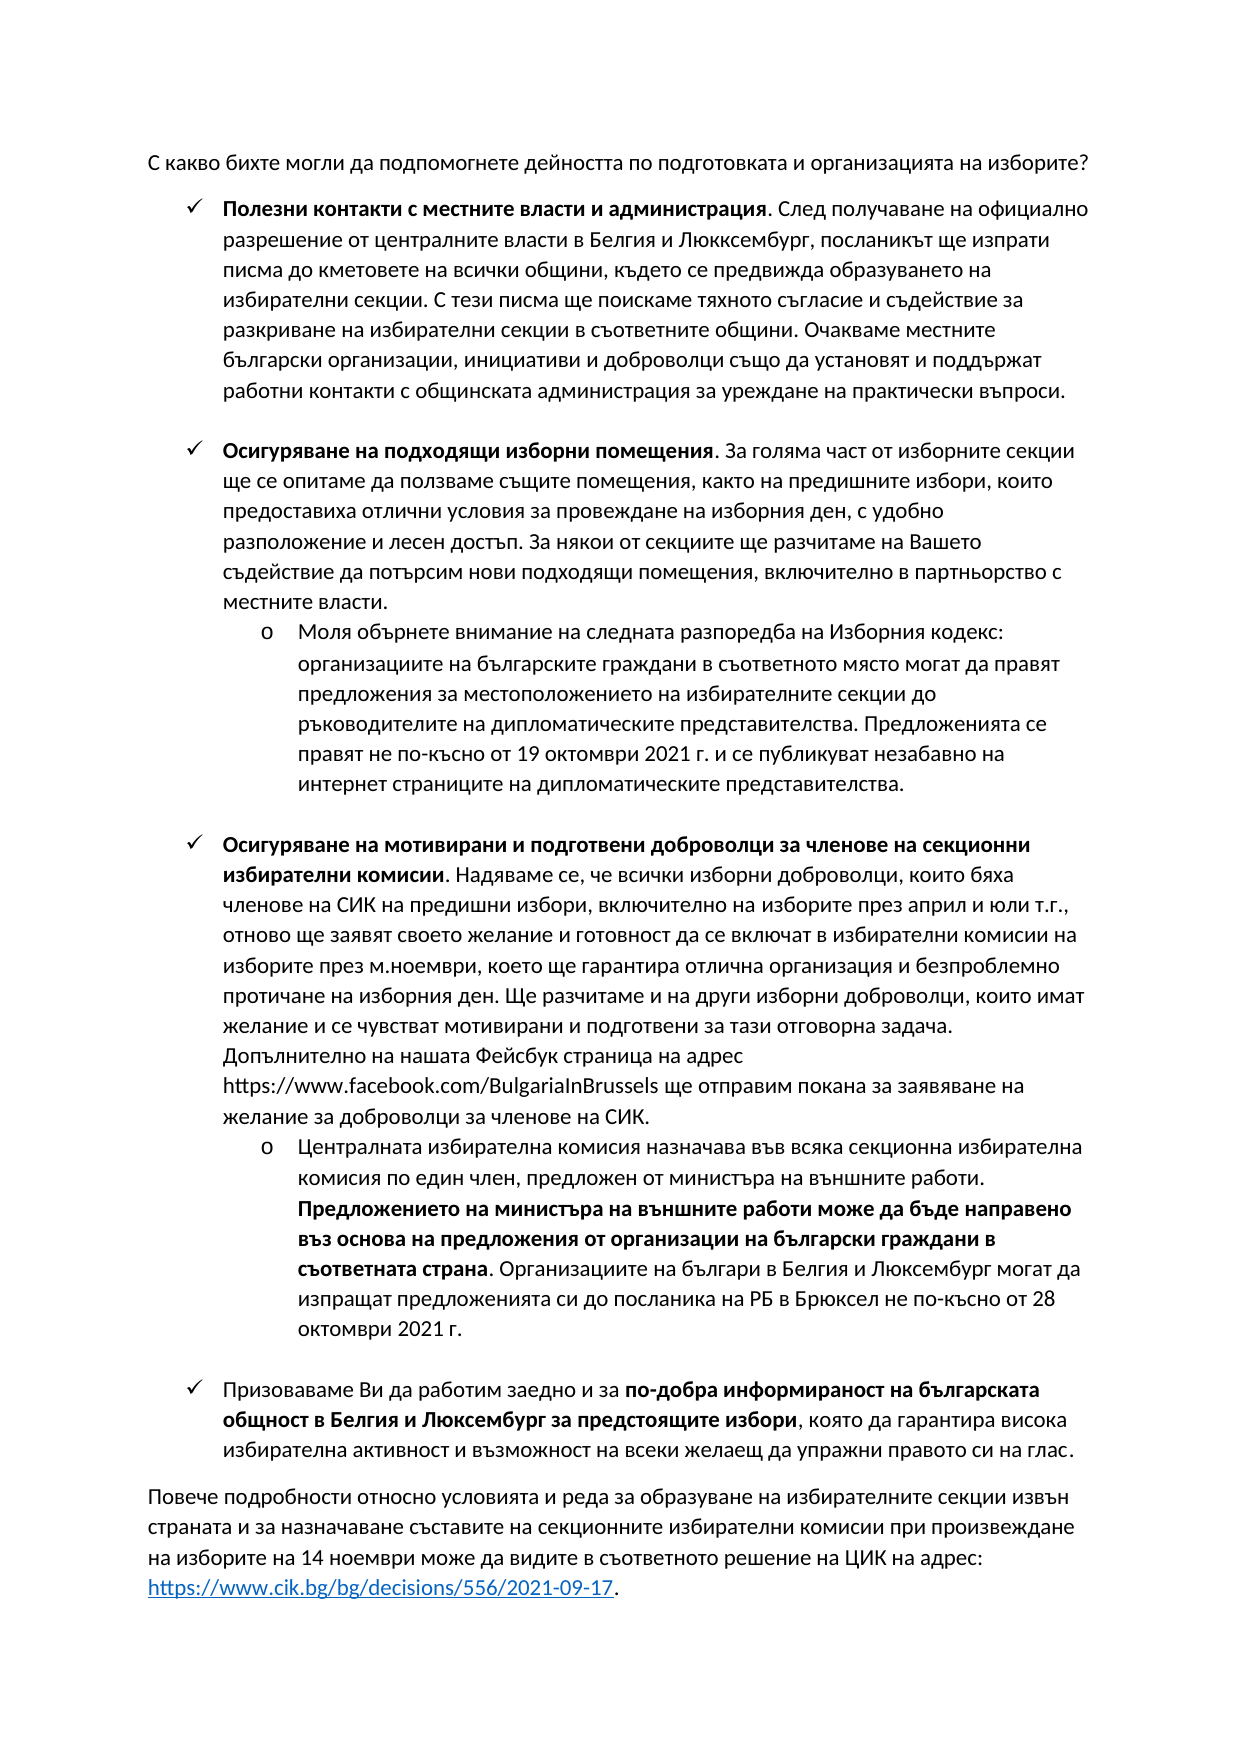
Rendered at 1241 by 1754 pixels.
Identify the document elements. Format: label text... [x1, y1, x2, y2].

list Моля обърнете внимание на следната разпоредба на Изборния кодекс: организациите на българските граждани в съответното място могат да правят предложения за местоположението на избирателните секции до ръководителите на дипломатическите представителства. Предложенията се правят не по-късно от 19 октомври 2021 г. и се публикуват незабавно на интернет страниците на дипломатическите представителства. [260, 617, 1093, 798]
list Осигуряване на мотивирани и подготвени доброволци за членове на секционни избирателни комисии. Надяваме се, че всички изборни доброволци, които бяха членове на СИК на предишни избори, включително на изборите през април и юли т.г., отново ще заявят своето желание и готовност да се включат в избирателни комисии на изборите през м.ноември, което ще гарантира отлична организация и безпроблемно протичане на изборния ден. Ще разчитаме и на други изборни доброволци, които имат желание и се чувстват мотивирани и подготвени за тази отговорна задача. Допълнително на нашата Фейсбук страница на адрес https://www.facebook.com/BulgariaInBrussels ще отправим покана за заявяване на желание за доброволци за членове на СИК. [185, 830, 1093, 1130]
list Призоваваме Ви да работим заедно и за по-добра информираност на българската общност в Белгия и Люксембург за предстоящите избори, която да гарантира висока избирателна активност и възможност на всеки желаещ да упражни правото си на глас. [185, 1375, 1093, 1463]
list Централната избирателна комисия назначава във всяка секционна избирателна комисия по един член, предложен от министъра на външните работи. Предложението на министъра на външните работи може да бъде направено въз основа на предложения от организации на български граждани в съответната страна. Организациите на българи в Белгия и Люксембург могат да изпращат предложенията си до посланика на РБ в Брюксел не по-късно от 28 октомври 2021 г. [260, 1132, 1093, 1342]
text С какво бихте могли да подпомогнете дейността по подготовката и организацията на изборите? [148, 148, 1093, 176]
list Осигуряване на подходящи изборни помещения. За голяма част от изборните секции ще се опитаме да ползваме същите помещения, както на предишните избори, които предоставиха отлични условия за провеждане на изборния ден, с удобно разположение и лесен достъп. За някои от секциите ще разчитаме на Вашето съдействие да потърсим нови подходящи помещения, включително в партньорство с местните власти. [185, 436, 1093, 615]
list Полезни контакти с местните власти и администрация. След получаване на официално разрешение от централните власти в Белгия и Люкксембург, посланикът ще изпрати писма до кметовете на всички общини, където се предвижда образуването на избирателни секции. С тези писма ще поискаме тяхното съгласие и съдействие за разкриване на избирателни секции в съответните общини. Очакваме местните български организации, инициативи и доброволци също да установят и поддържат работни контакти с общинската администрация за уреждане на практически въпроси. [185, 194, 1093, 404]
text Повече подробности относно условията и реда за образуване на избирателните секции извън страната и за назначаване съставите на секционните избирателни комисии при произвеждане на изборите на 14 ноември може да видите в съответното решение на ЦИК на адрес: https://www.cik.bg/bg/decisions/556/2021-09-17. [148, 1482, 1093, 1601]
